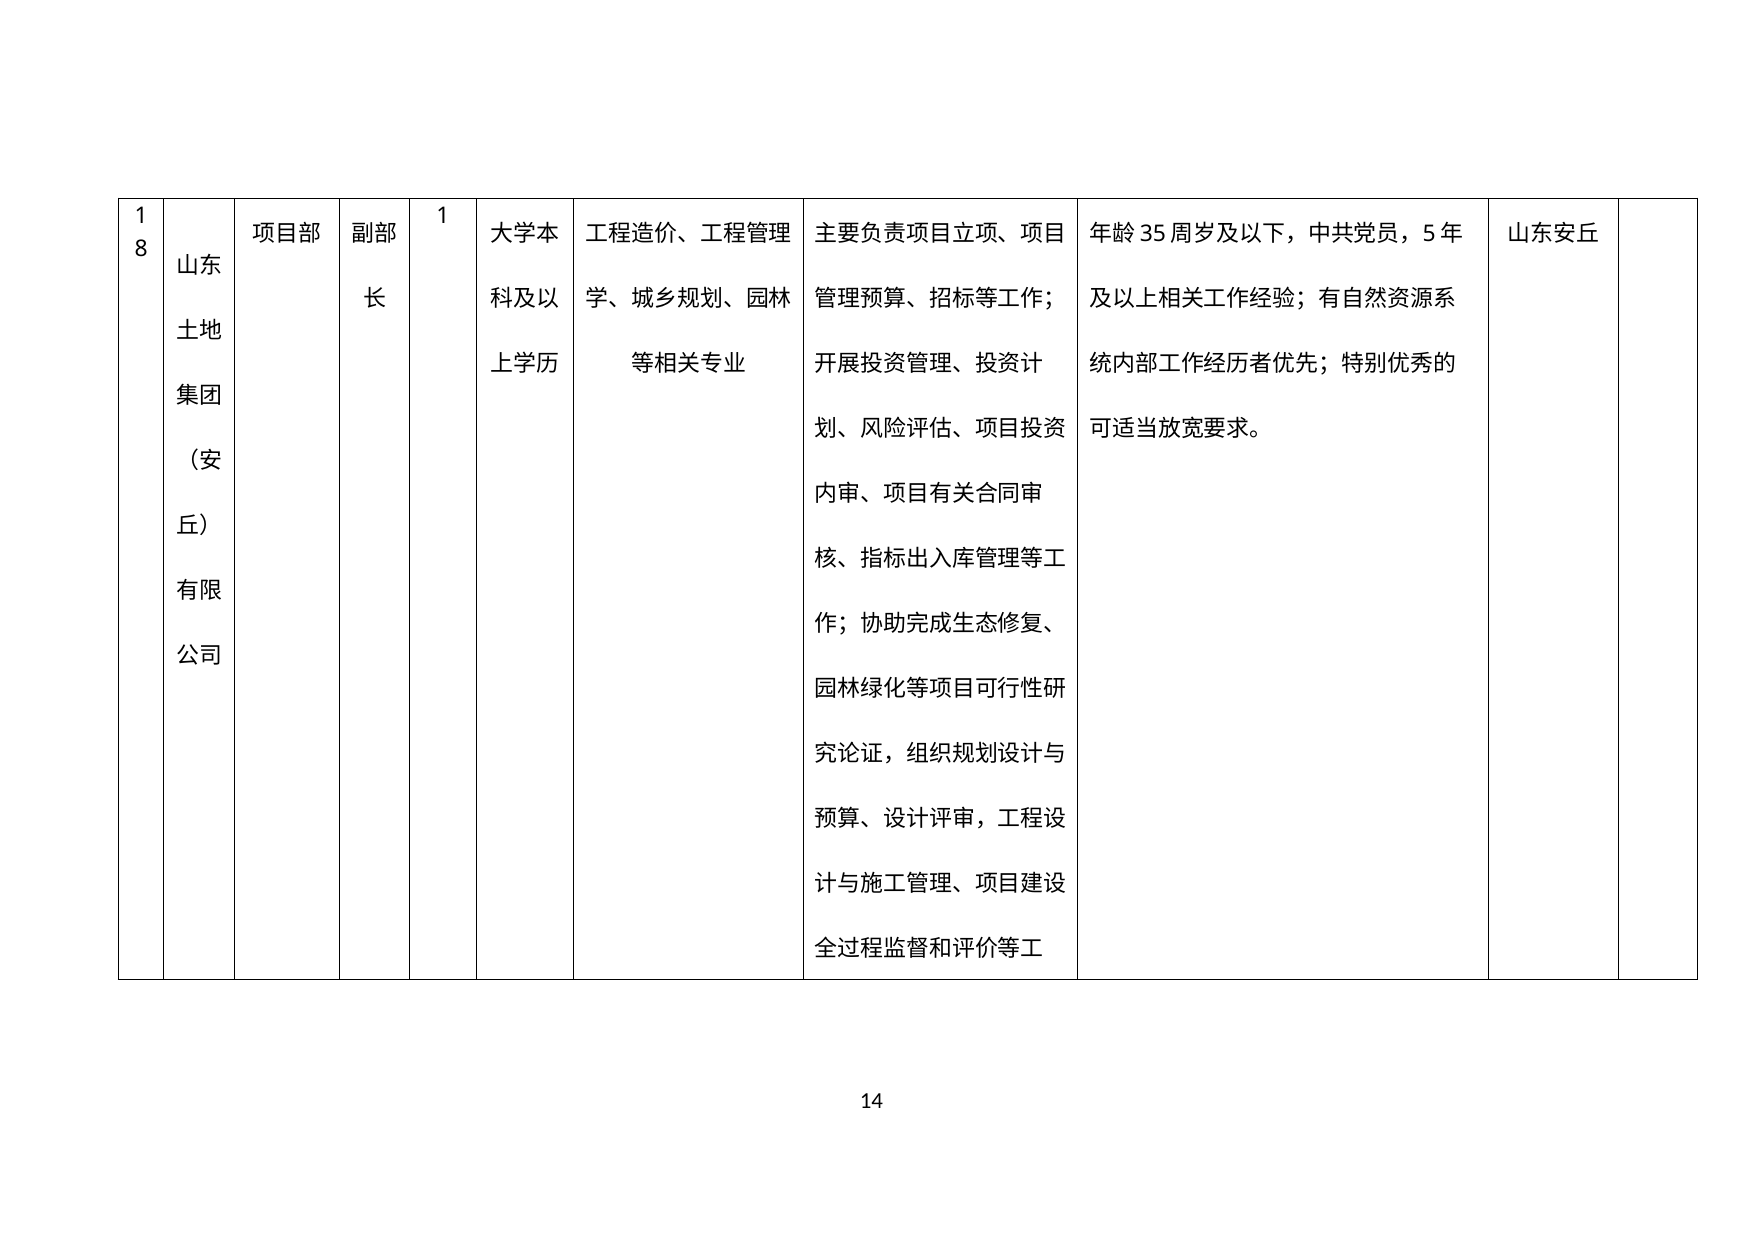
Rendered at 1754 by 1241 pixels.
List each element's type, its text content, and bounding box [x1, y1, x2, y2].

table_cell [1078, 199, 1488, 979]
table_cell 副部长 [340, 199, 409, 979]
table_cell 18 [119, 199, 163, 979]
table_cell [1619, 199, 1697, 979]
table_cell 山东安丘 [1489, 199, 1618, 979]
table_cell 1 [410, 199, 476, 979]
table_cell 项目部 [235, 199, 339, 979]
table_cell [804, 199, 1077, 979]
table_cell 大学本科及以上学历 [477, 199, 573, 979]
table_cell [574, 199, 803, 979]
